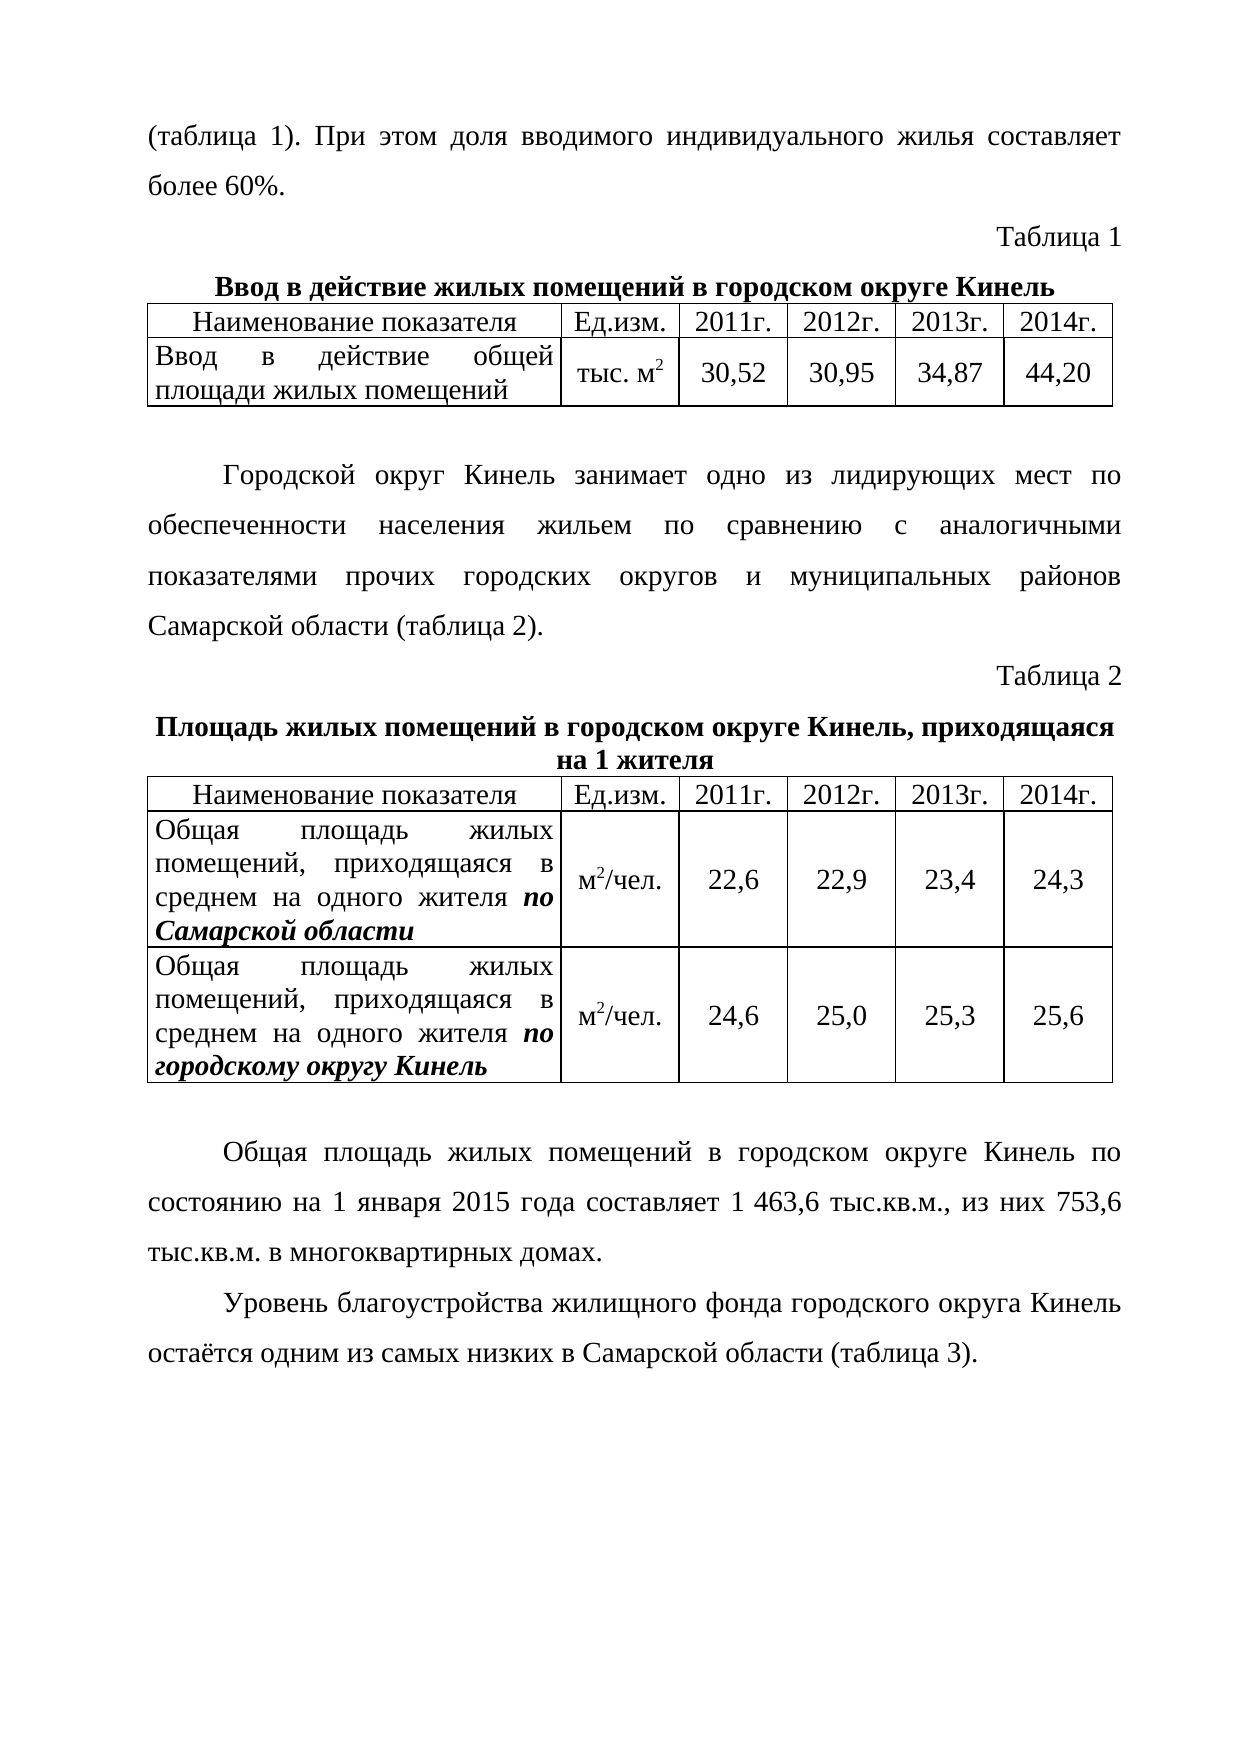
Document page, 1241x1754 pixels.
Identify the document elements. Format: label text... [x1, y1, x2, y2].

table_cell Общая площадь жилых помещений, приходящаяся в среднем на одного жителя по Самарской области [148, 812, 560, 946]
table_cell 34,87 [896, 338, 1003, 405]
table_cell 25,3 [896, 948, 1003, 1082]
table_header 2011г. [680, 304, 787, 337]
text Городской округ Кинель занимает одно из лидирующих мест по обеспеченности населения жильем по сравнению с аналогичными показателями прочих городских округов и муниципальных районов Самарской области (таблица 2). [148, 457, 1122, 642]
table_cell 22,6 [680, 812, 787, 946]
table_cell м2/чел. [562, 948, 678, 1082]
table_header Наименование показателя [148, 777, 561, 810]
table_cell 30,52 [680, 338, 787, 405]
text Таблица 1 [148, 219, 1122, 252]
table_header 2011г. [680, 777, 787, 810]
table_cell 30,95 [788, 338, 895, 405]
table_cell Общая площадь жилых помещений, приходящаяся в среднем на одного жителя по городскому округу Кинель [148, 948, 560, 1082]
table_header Ед.изм. [562, 777, 679, 810]
table_header 2014г. [1004, 304, 1112, 337]
table_cell 24,6 [680, 948, 787, 1082]
table_cell 24,3 [1005, 812, 1112, 946]
table_header Ед.изм. [562, 304, 679, 337]
text Таблица 2 [148, 658, 1122, 692]
table_header 2012г. [788, 304, 895, 337]
table_cell Ввод в действие общей площади жилых помещений [148, 338, 560, 405]
table_cell 25,6 [1005, 948, 1112, 1082]
table_cell 25,0 [788, 948, 895, 1082]
table_cell 44,20 [1005, 338, 1112, 405]
table_header 2014г. [1004, 777, 1112, 810]
table_cell тыс. м2 [562, 338, 678, 405]
text Площадь жилых помещений в городском округе Кинель, приходящаяся на 1 жителя [148, 709, 1122, 776]
text Уровень благоустройства жилищного фонда городского округа Кинель остаётся одним из самых низких в Самарской области (таблица 3). [148, 1285, 1122, 1368]
table_cell м2/чел. [562, 812, 678, 946]
table_cell 23,4 [896, 812, 1003, 946]
table_header 2013г. [896, 304, 1003, 337]
table_header 2012г. [788, 777, 895, 810]
text Общая площадь жилых помещений в городском округе Кинель по состоянию на 1 января 2015 года составляет 1 463,6 тыс.кв.м., из них 753,6 тыс.кв.м. в многоквартирных домах. [148, 1134, 1122, 1268]
table_header Наименование показателя [148, 304, 561, 337]
table_header 2013г. [896, 777, 1003, 810]
table_cell 22,9 [788, 812, 895, 946]
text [148, 118, 1122, 202]
text Ввод в действие жилых помещений в городском округе Кинель [148, 269, 1122, 303]
